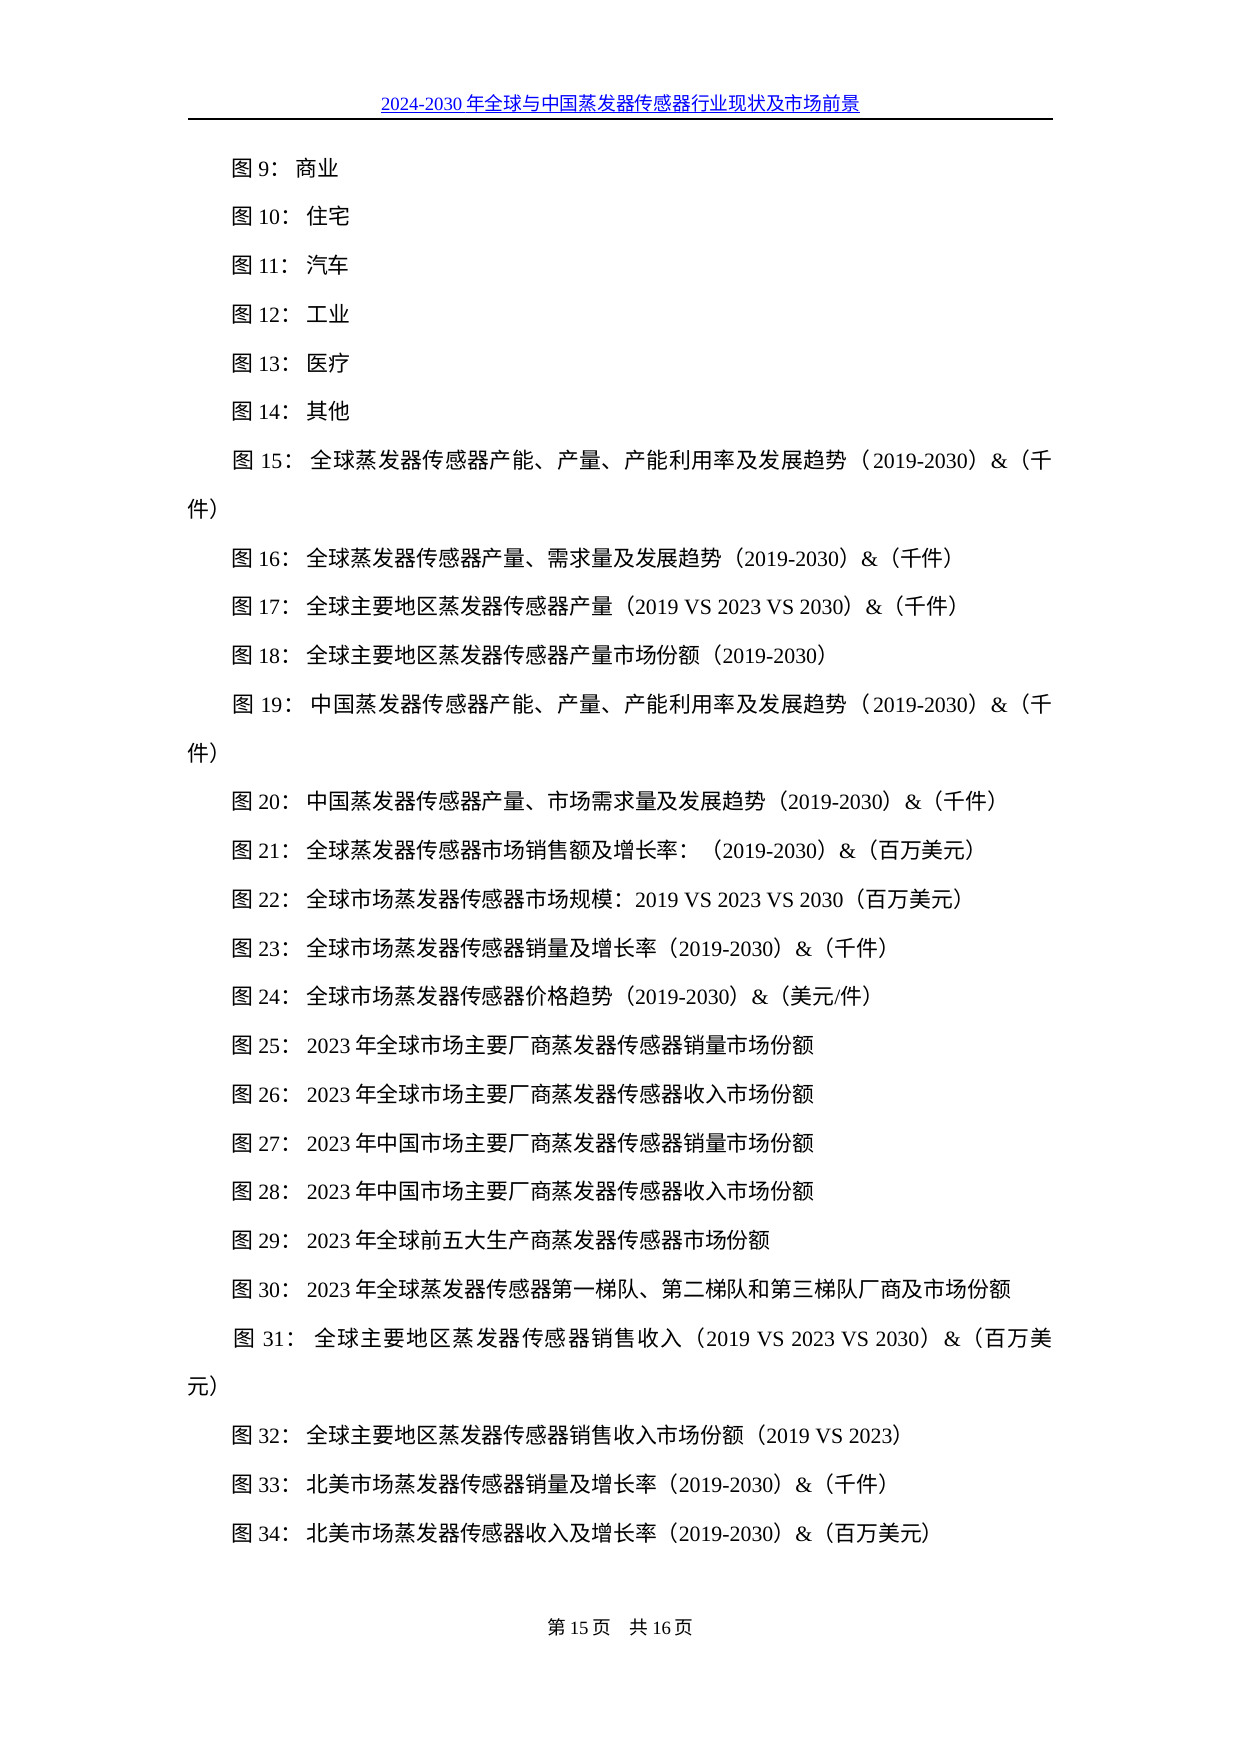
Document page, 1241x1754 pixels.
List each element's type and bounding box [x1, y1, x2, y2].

text [187, 150, 1053, 1548]
